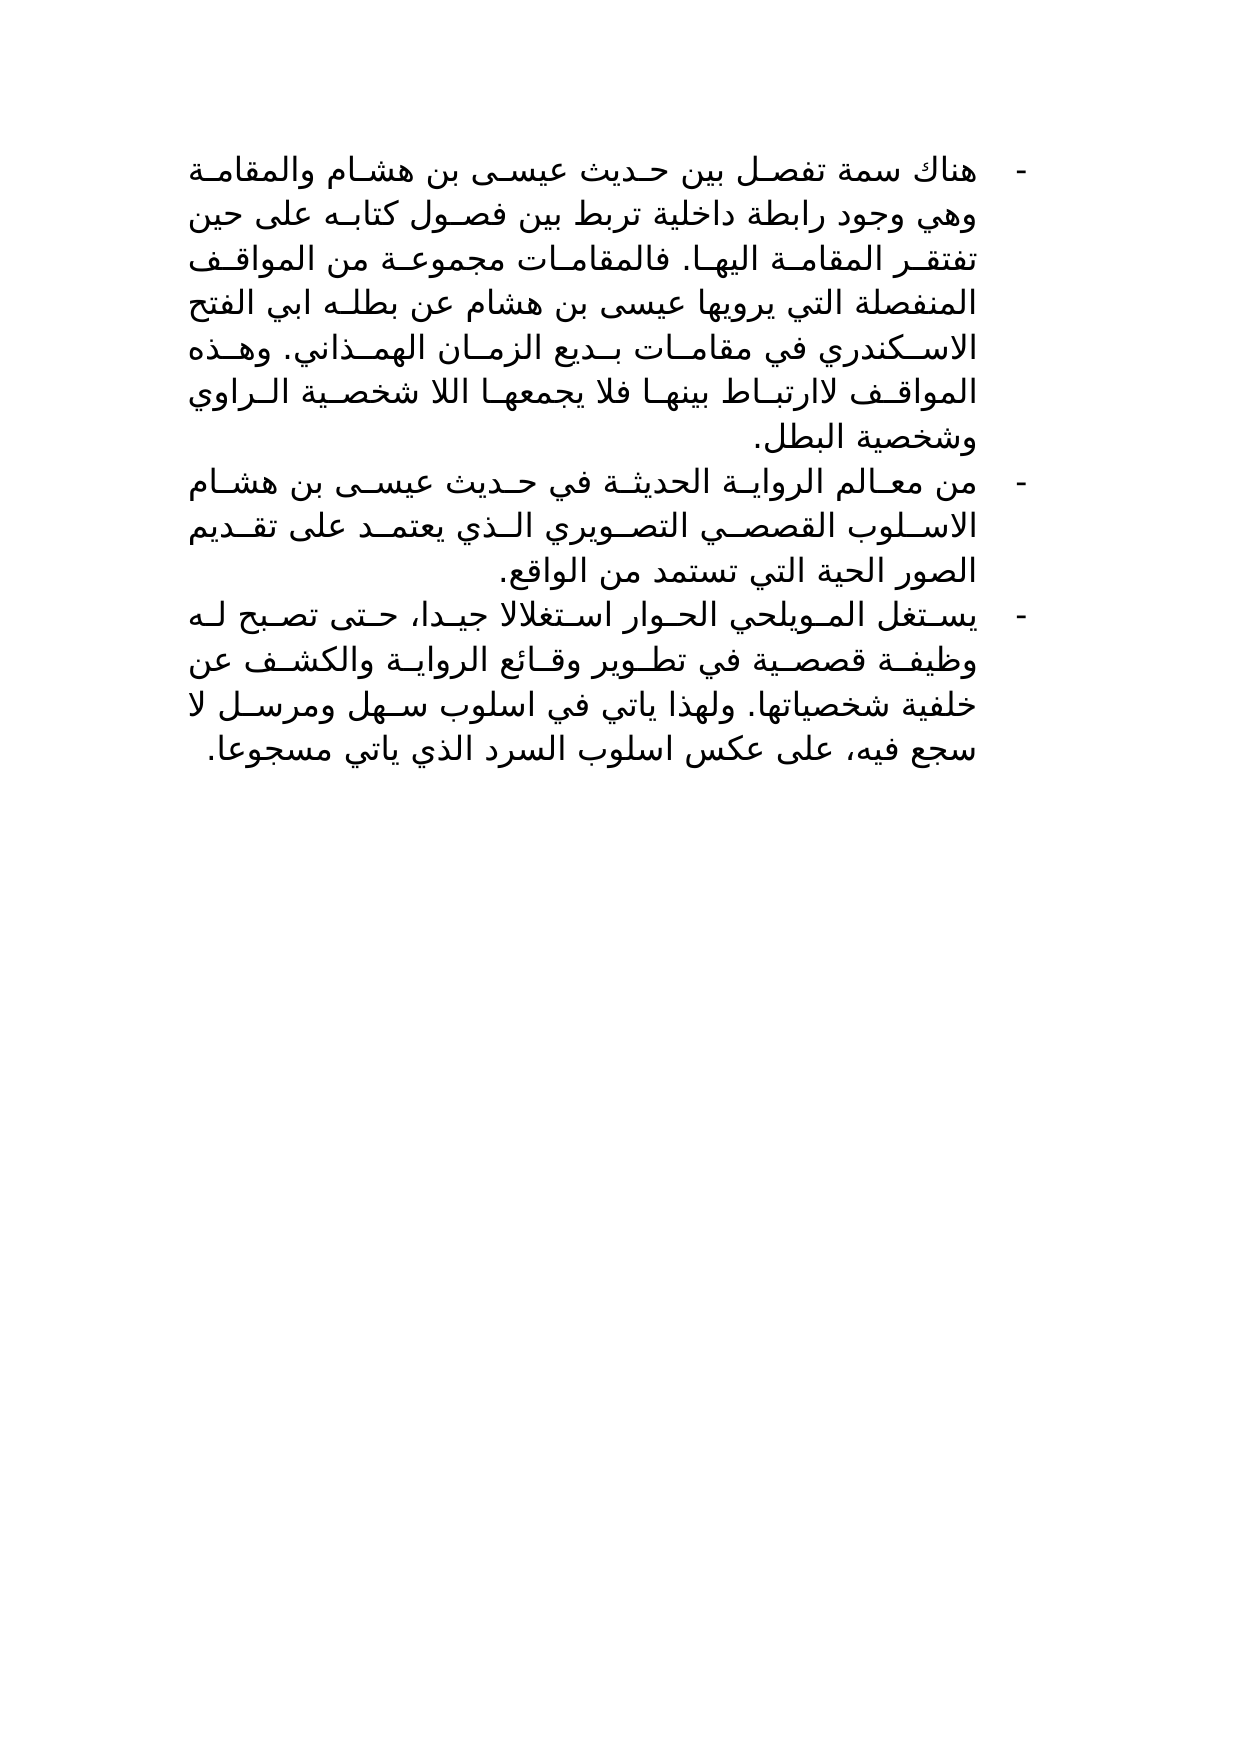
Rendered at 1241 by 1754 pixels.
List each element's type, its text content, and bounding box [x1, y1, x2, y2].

list يستغل المويلحي الحوار استغلالا جيدا، حتى تصبح له وظيفة قصصية في تطوير وقائع الرواية والكشف عن خلفية شخصياتها. ولهذا ياتي في اسلوب سهل ومرسل لا سجع فيه، على عكس اسلوب السرد الذي ياتي مسجوعا. [187, 596, 1015, 768]
list من معالم الرواية الحديثة في حديث عيسى بن هشام الاسلوب القصصي التصويري الذي يعتمد على تقديم الصور الحية التي تستمد من الواقع. [187, 462, 1015, 590]
list هناك سمة تفصل بين حديث عيسى بن هشام والمقامة وهي وجود رابطة داخلية تربط بين فصول كتابه على حين تفتقر المقامة اليها. فالمقامات مجموعة من المواقف المنفصلة التي يرويها عيسى بن هشام عن بطله ابي الفتح الاسكندري في مقامات بديع الزمان الهمذاني. وهذه المواقف لاارتباط بينها فلا يجمعها اللا شخصية الراوي وشخصية البطل. [187, 150, 1015, 456]
